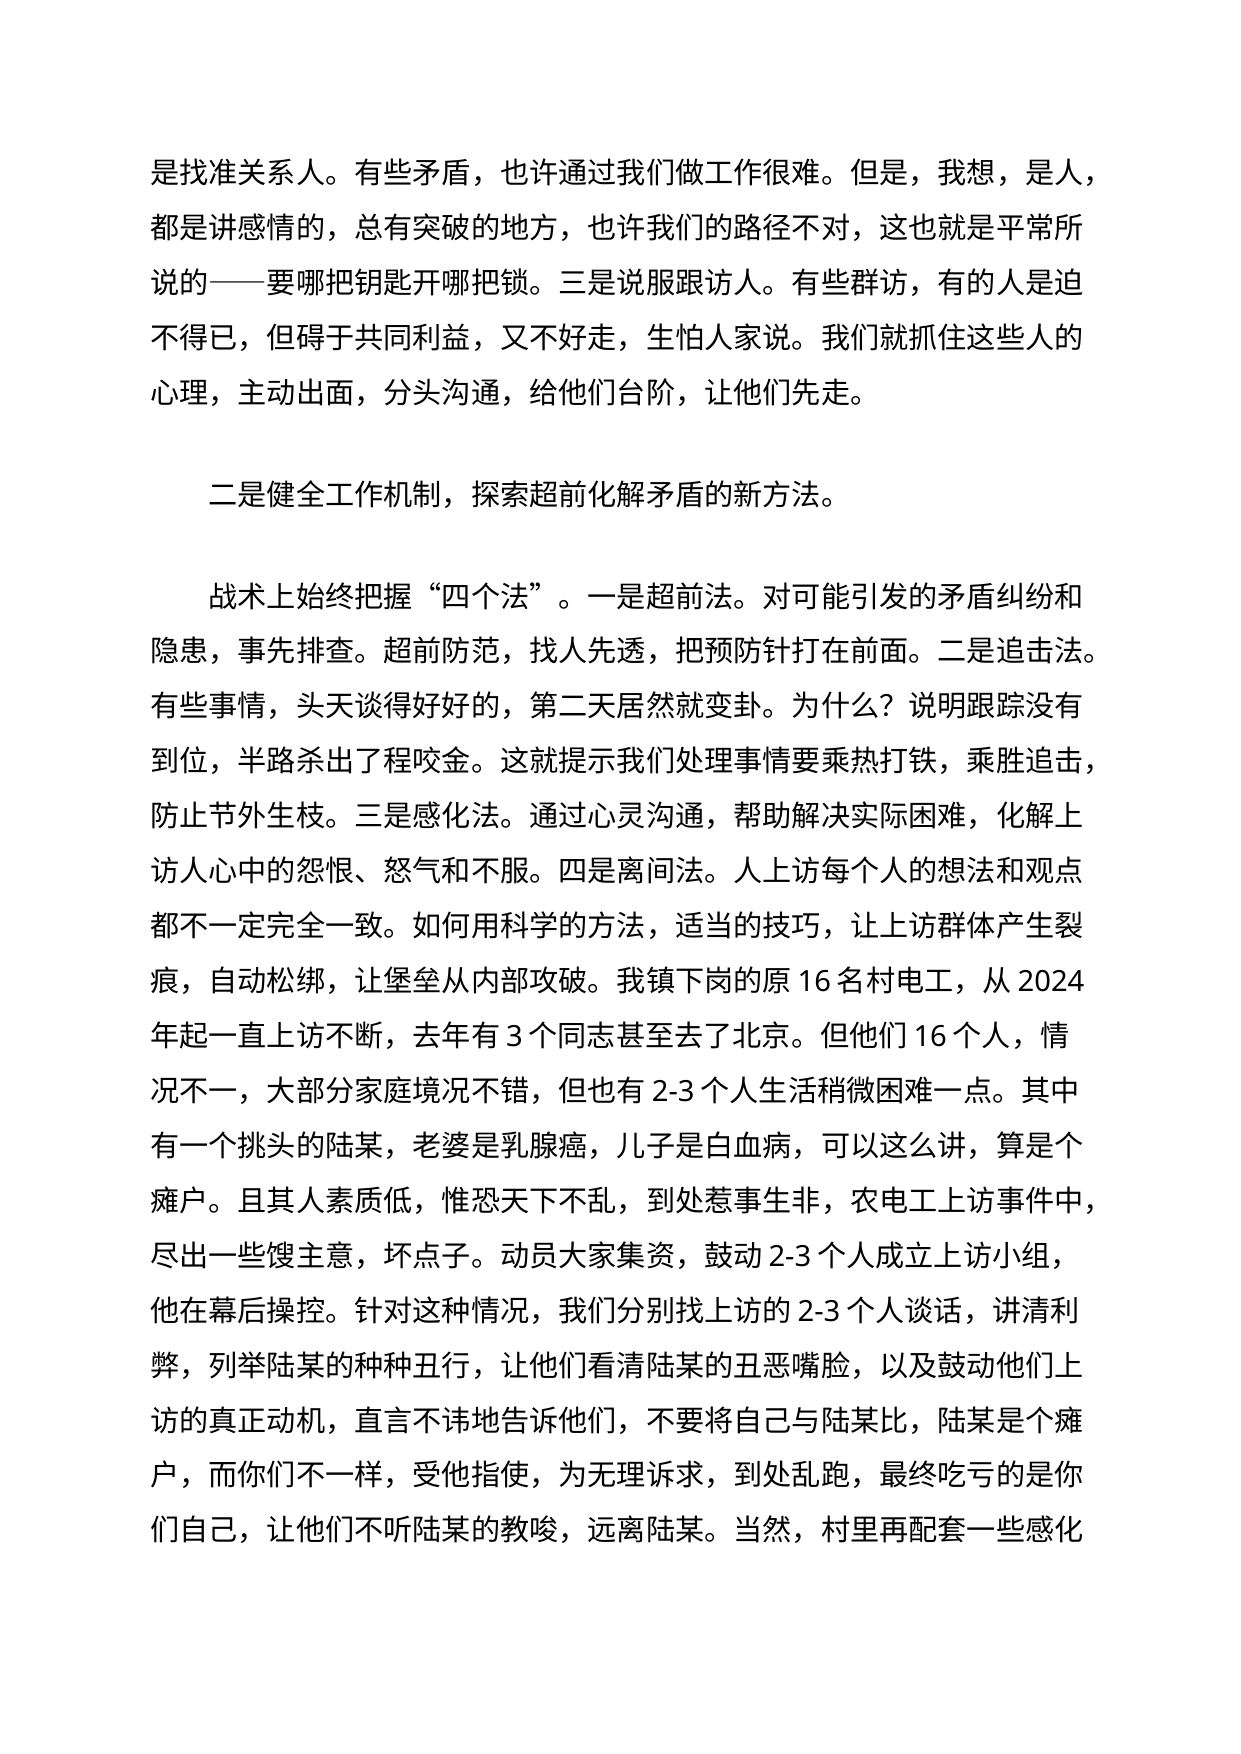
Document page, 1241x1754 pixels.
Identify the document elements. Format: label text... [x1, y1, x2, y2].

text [150, 150, 1090, 412]
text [150, 573, 1090, 1549]
text 二是健全工作机制，探索超前化解矛盾的新方法。 [150, 471, 1090, 514]
